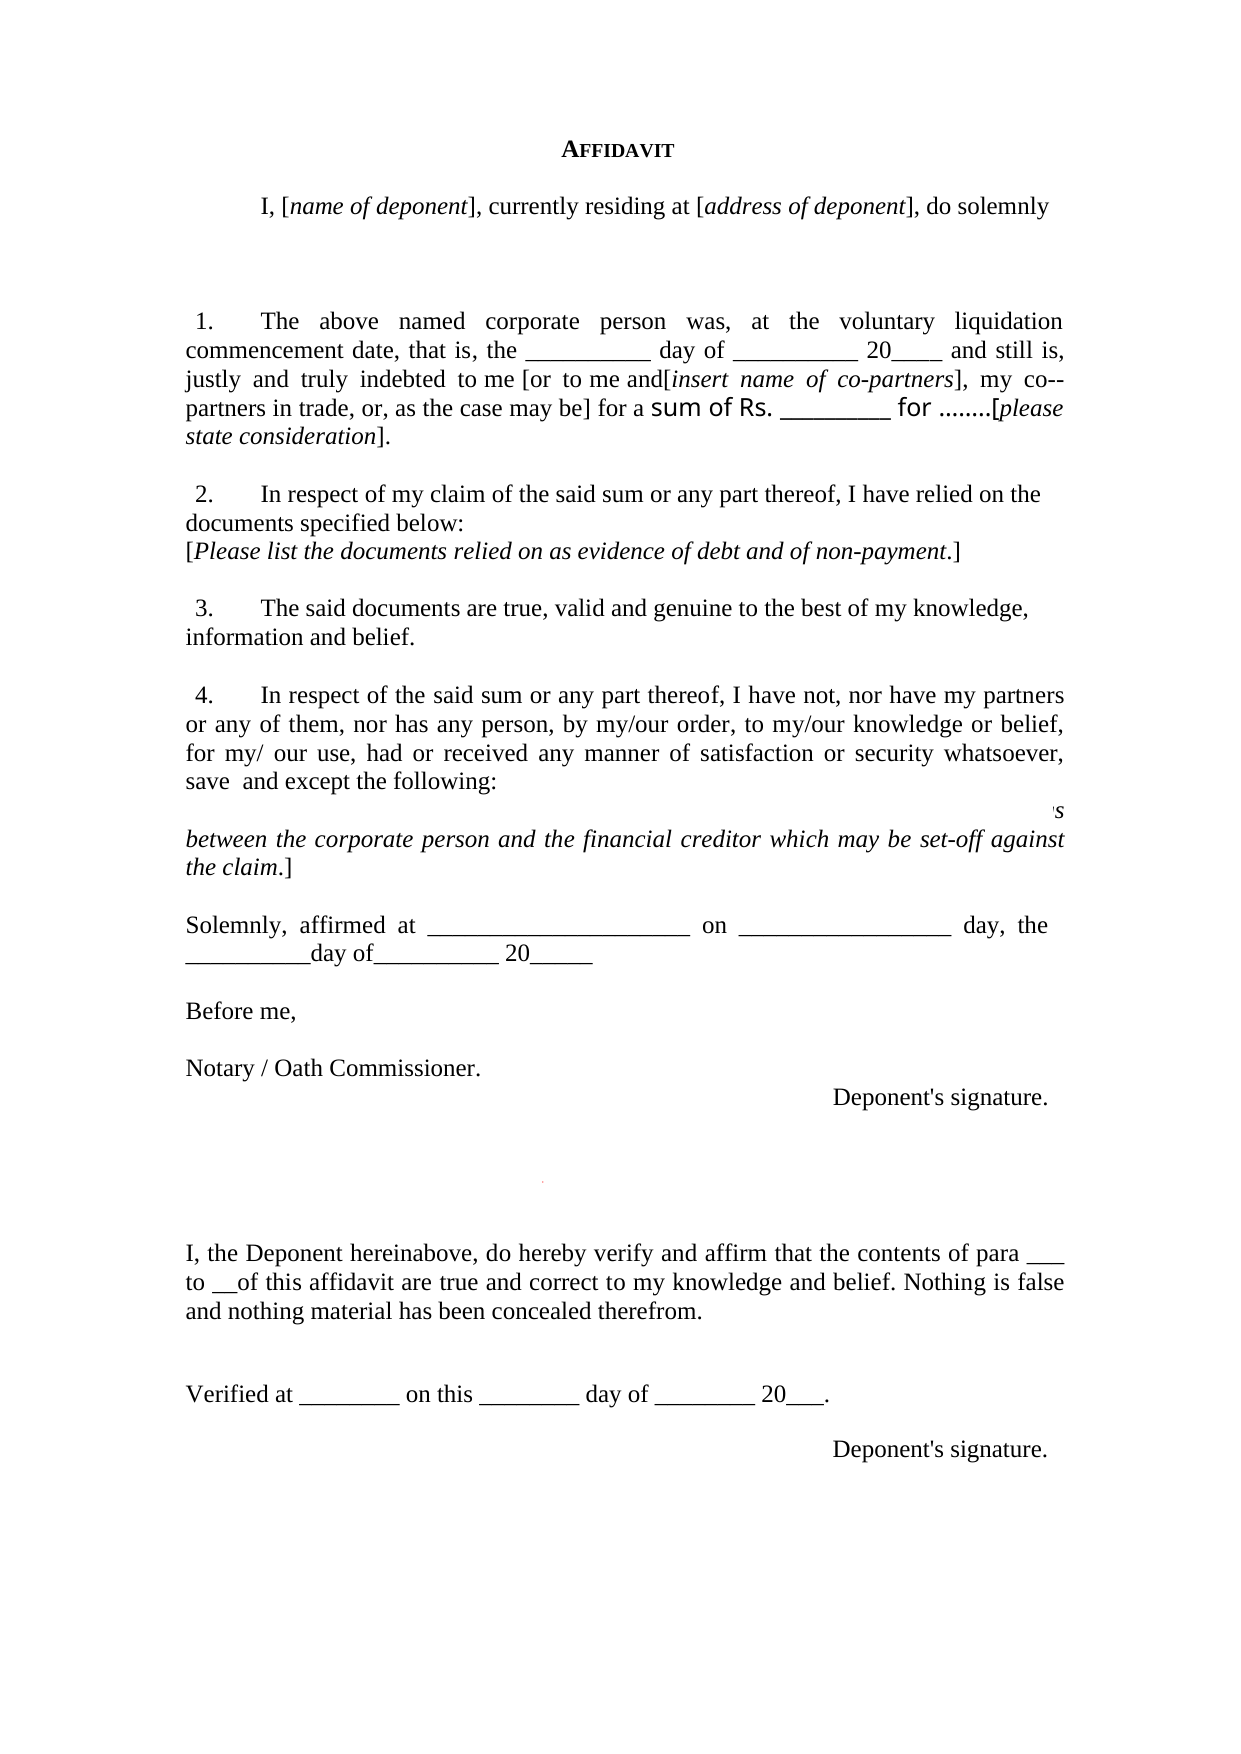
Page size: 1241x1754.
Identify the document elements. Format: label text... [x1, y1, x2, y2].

text AFFIDAVIT [561, 135, 1188, 162]
text 1. The above named corporate person was, at the voluntary liquidation commencement date, that is, the __________ day of __________ 20____ and still is, justly and truly indebted to me [or to me and[insert name of co-partners], my co-- partners in trade, or, as the case may be] for a sum of Rs. __________ for ……..[please state consideration]. [185, 307, 1064, 451]
text 4. In respect of the said sum or any part thereof, I have not, nor have my partners or any of them, nor has any person, by my/our order, to my/our knowledge or belief, for my/ our use, had or received any manner of satisfaction or security whatsoever, save and except the following: [185, 681, 1064, 795]
text Notary / Oath Commissioner. [185, 1055, 1188, 1082]
text Solemnly, affirmed at _____________________ on _________________ day, the __________day of__________ 20_____ [185, 911, 1064, 968]
text Deponent's signature. [833, 1084, 1188, 1111]
text [Please list the documents relied on as evidence of debt and of non-payment.] [185, 537, 1188, 565]
text Verified at ________ on this ________ day of ________ 20___. [185, 1380, 1188, 1408]
text Before me, [185, 997, 1188, 1025]
text Deponent's signature. [826, 1435, 1188, 1463]
text I, [name of deponent], currently residing at [address of deponent], do solemnly affirm and state as follows: [185, 191, 1064, 249]
text [Please state details of any mutual credit, mutual debts, or other mutual dealings between the corporate person and the financial creditor which may be set-off against the claim.] [185, 795, 1064, 882]
text 2. In respect of my claim of the said sum or any part thereof, I have relied on the documents specified below: [185, 479, 1064, 537]
text 3. The said documents are true, valid and genuine to the best of my knowledge, information and belief. [185, 594, 1064, 652]
text I, the Deponent hereinabove, do hereby verify and affirm that the contents of para ___ to __of this affidavit are true and correct to my knowledge and belief. Nothing is false and nothing material has been concealed therefrom. [185, 1239, 1065, 1325]
